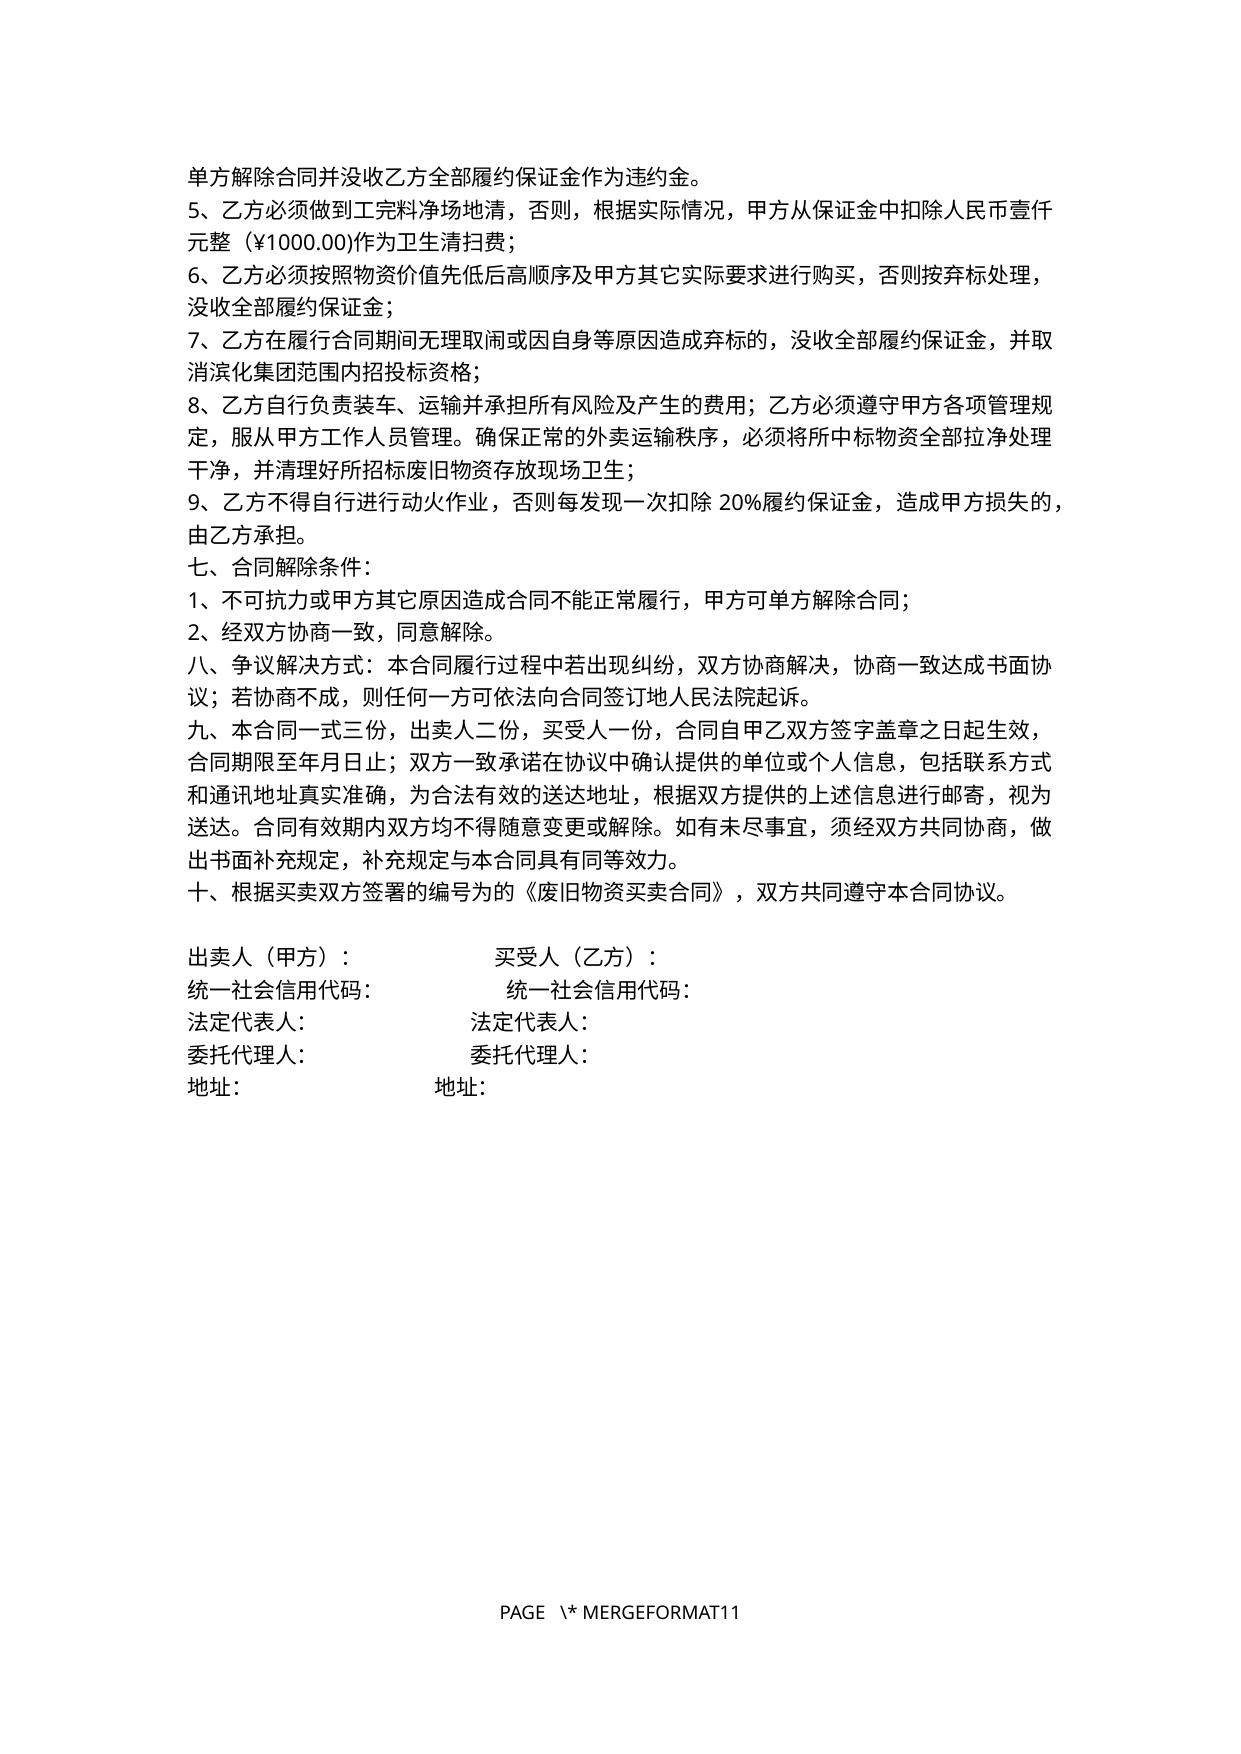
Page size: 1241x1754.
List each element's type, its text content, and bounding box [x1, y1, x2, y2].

text 委托代理人： 委托代理人： [187, 1037, 1053, 1070]
text 6、乙方必须按照物资价值先低后高顺序及甲方其它实际要求进行购买，否则按弃标处理，没收全部履约保证金； [187, 257, 1053, 322]
text 1、不可抗力或甲方其它原因造成合同不能正常履行，甲方可单方解除合同； [187, 582, 1053, 615]
text 8、乙方自行负责装车、运输并承担所有风险及产生的费用；乙方必须遵守甲方各项管理规定，服从甲方工作人员管理。确保正常的外卖运输秩序，必须将所中标物资全部拉净处理干净，并清理好所招标废旧物资存放现场卫生； [187, 387, 1053, 485]
text 统一社会信用代码： 统一社会信用代码： [187, 972, 1053, 1005]
text 八、争议解决方式：本合同履行过程中若出现纠纷，双方协商解决，协商一致达成书面协议；若协商不成，则任何一方可依法向合同签订地人民法院起诉。 [187, 647, 1053, 712]
text 出卖人（甲方）： 买受人（乙方）： [187, 940, 1053, 972]
text 地址： 地址： [187, 1070, 1053, 1102]
text 7、乙方在履行合同期间无理取闹或因自身等原因造成弃标的，没收全部履约保证金，并取消滨化集团范围内招投标资格； [187, 322, 1053, 387]
text 九、本合同一式三份，出卖人二份，买受人一份，合同自甲乙双方签字盖章之日起生效，合同期限至年月日止；双方一致承诺在协议中确认提供的单位或个人信息，包括联系方式和通讯地址真实准确，为合法有效的送达地址，根据双方提供的上述信息进行邮寄，视为送达。合同有效期内双方均不得随意变更或解除。如有未尽事宜，须经双方共同协商，做出书面补充规定，补充规定与本合同具有同等效力。 [187, 712, 1053, 875]
text 十、根据买卖双方签署的编号为的《废旧物资买卖合同》，双方共同遵守本合同协议。 [187, 875, 1053, 907]
text 七、合同解除条件： [187, 550, 1053, 582]
text 2、经双方协商一致，同意解除。 [187, 615, 1053, 647]
text 9、乙方不得自行进行动火作业，否则每发现一次扣除20%履约保证金，造成甲方损失的，由乙方承担。 [187, 485, 1053, 550]
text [187, 160, 1053, 192]
text 5、乙方必须做到工完料净场地清，否则，根据实际情况，甲方从保证金中扣除人民币壹仟元整（¥1000.00)作为卫生清扫费； [187, 192, 1053, 257]
text 法定代表人： 法定代表人： [187, 1005, 1053, 1037]
